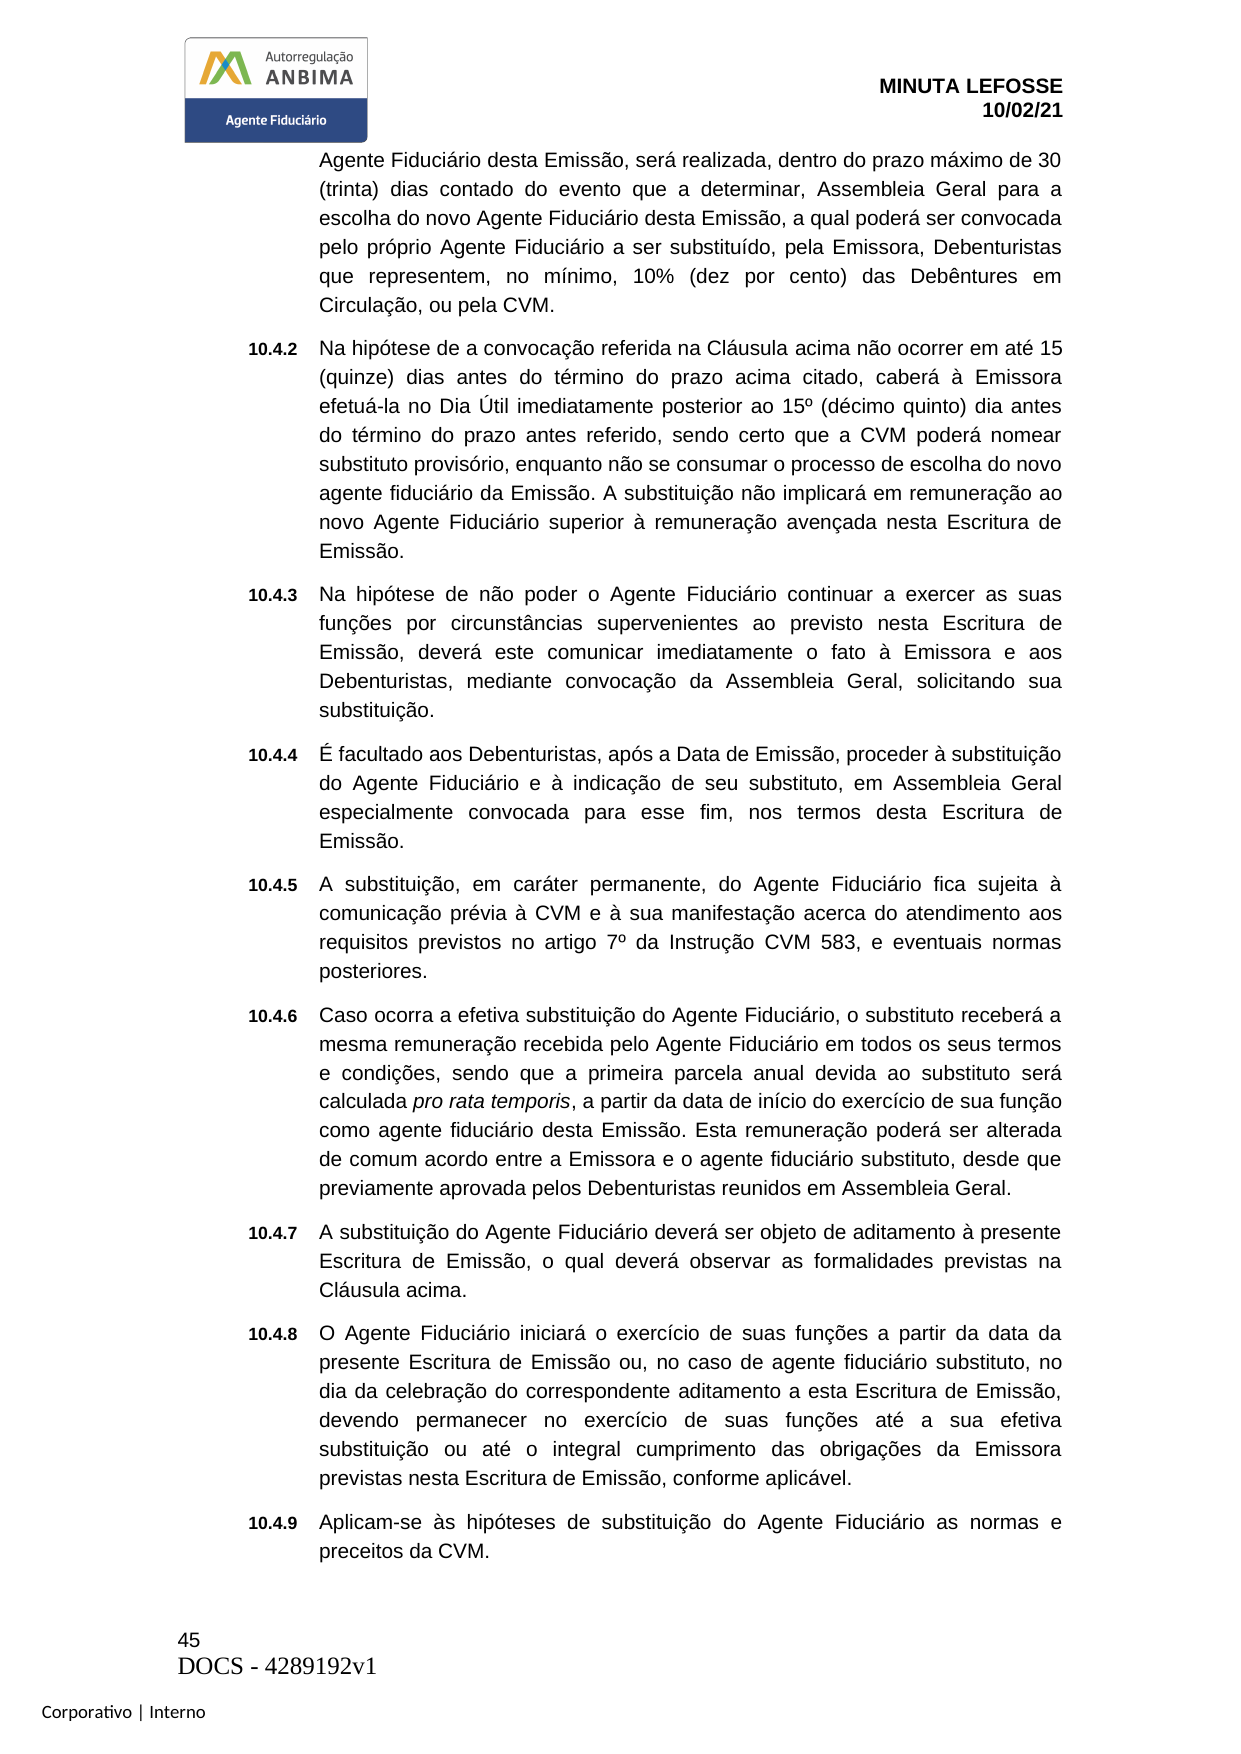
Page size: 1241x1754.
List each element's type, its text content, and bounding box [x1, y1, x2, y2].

text Na hipótese de a convocação referida na Cláusula 10.4.1 acima não ocorrer em até 15 (quinze) dias antes do término do prazo acima citado, caberá à Emissora efetuá-la no Dia Útil imediatamente posterior ao 15º (décimo quinto) dia antes do término do prazo antes referido, sendo certo que a CVM poderá nomear substituto provisório, enquanto não se consumar o processo de escolha do novo agente fiduciário da Emissão. A substituição não implicará em remuneração ao novo Agente Fiduciário superior à remuneração avençada nesta Escritura de Emissão. [248, 336, 1063, 563]
text Aplicam-se às hipóteses de substituição do Agente Fiduciário as normas e preceitos da CVM. [248, 1509, 1063, 1562]
text É facultado aos Debenturistas, após a Data de Emissão, proceder à substituição do Agente Fiduciário e à indicação de seu substituto, em Assembleia Geral especialmente convocada para esse fim, nos termos desta Escritura de Emissão. [248, 742, 1063, 852]
text A substituição do Agente Fiduciário deverá ser objeto de aditamento à presente Escritura de Emissão, o qual deverá observar as formalidades previstas na Cláusula 2.3 acima. [248, 1220, 1063, 1302]
picture [184, 37, 368, 143]
text A substituição, em caráter permanente, do Agente Fiduciário fica sujeita à comunicação prévia à CVM e à sua manifestação acerca do atendimento aos requisitos previstos no artigo 7º da Instrução CVM 583, e eventuais normas posteriores. [248, 872, 1063, 983]
text Na hipótese de não poder o Agente Fiduciário continuar a exercer as suas funções por circunstâncias supervenientes ao previsto nesta Escritura de Emissão, deverá este comunicar imediatamente o fato à Emissora e aos Debenturistas, mediante convocação da Assembleia Geral, solicitando sua substituição. [248, 582, 1063, 722]
text Caso ocorra a efetiva substituição do Agente Fiduciário, o substituto receberá a mesma remuneração recebida pelo Agente Fiduciário em todos os seus termos e condições, sendo que a primeira parcela anual devida ao substituto será calculada pro rata temporis, a partir da data de início do exercício de sua função como agente fiduciário desta Emissão. Esta remuneração poderá ser alterada de comum acordo entre a Emissora e o agente fiduciário substituto, desde que previamente aprovada pelos Debenturistas reunidos em Assembleia Geral. [248, 1002, 1063, 1200]
text O Agente Fiduciário iniciará o exercício de suas funções a partir da data da presente Escritura de Emissão ou, no caso de agente fiduciário substituto, no dia da celebração do correspondente aditamento a esta Escritura de Emissão, devendo permanecer no exercício de suas funções até a sua efetiva substituição ou até o integral cumprimento das obrigações da Emissora previstas nesta Escritura de Emissão, conforme aplicável. [248, 1321, 1063, 1490]
